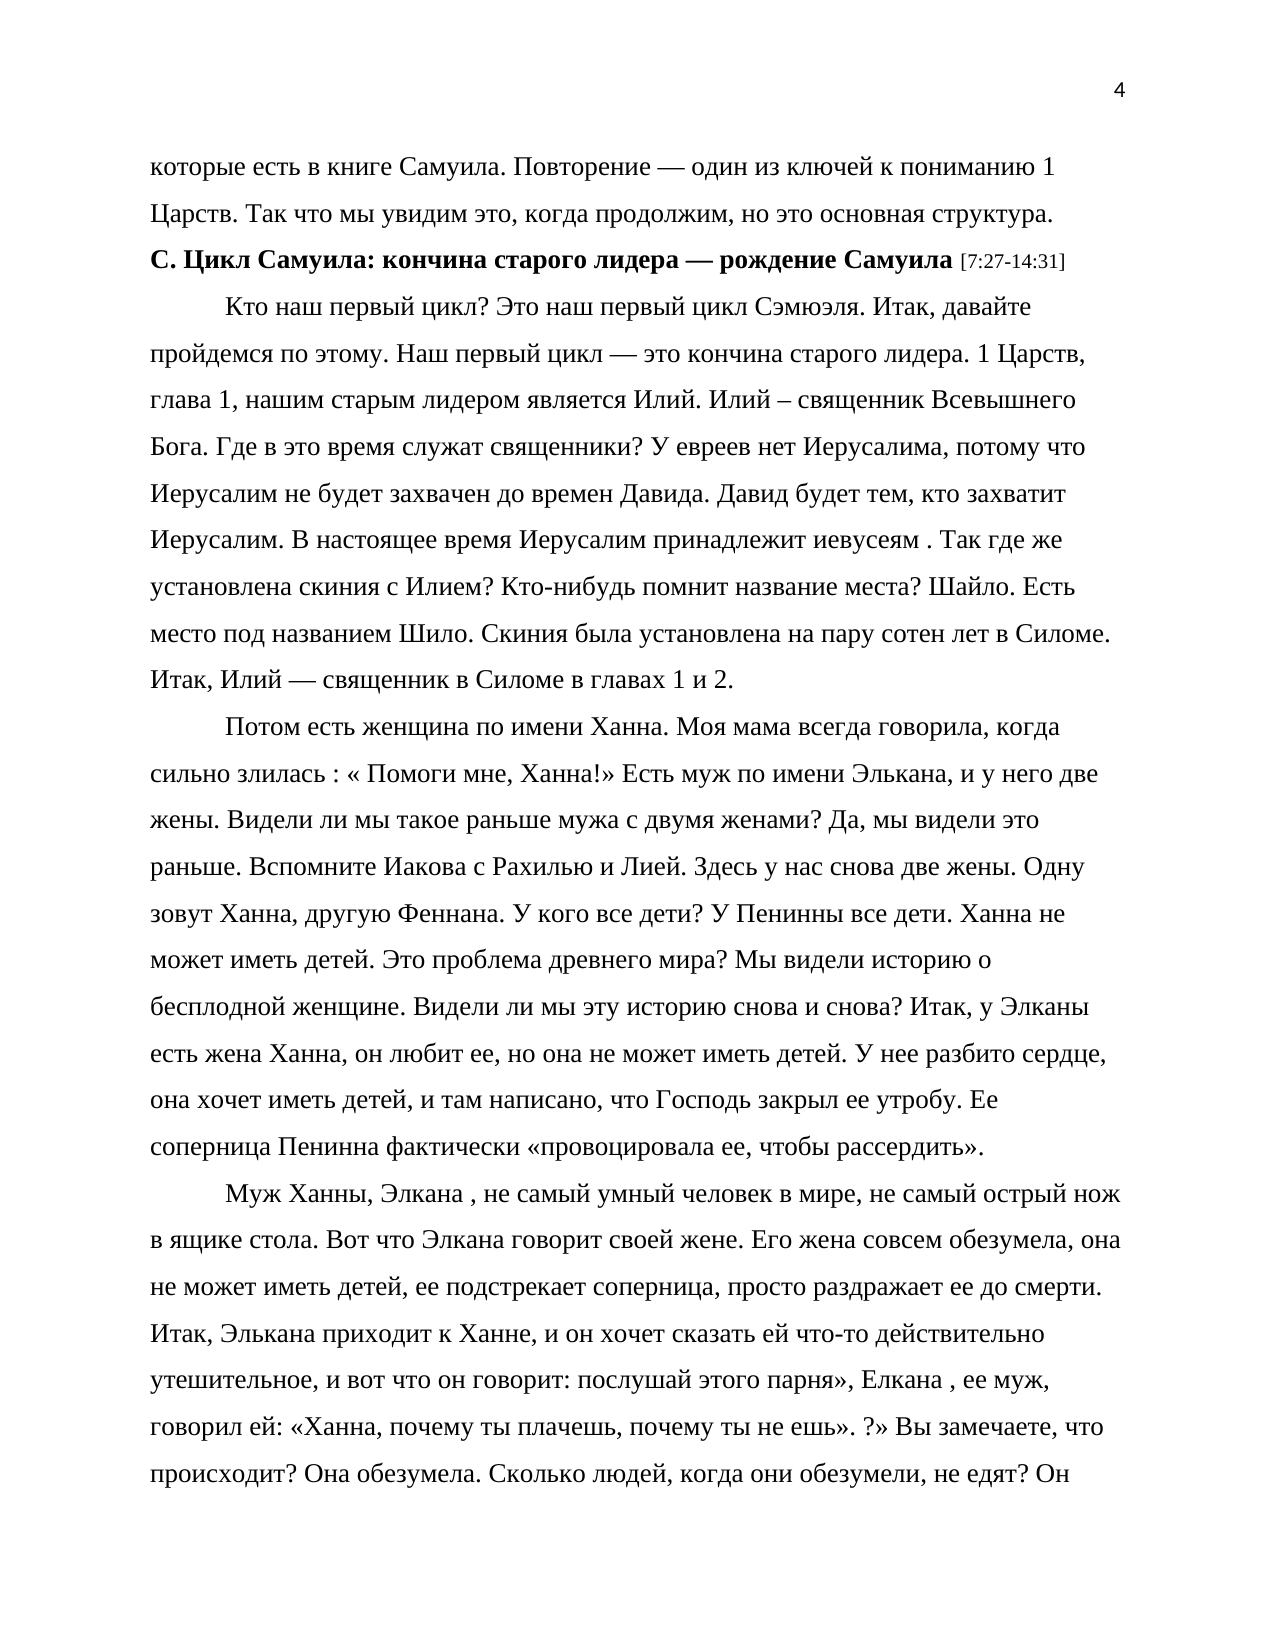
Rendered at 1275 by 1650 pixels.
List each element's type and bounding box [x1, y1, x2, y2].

text [150, 290, 1125, 1488]
text [150, 150, 1125, 274]
